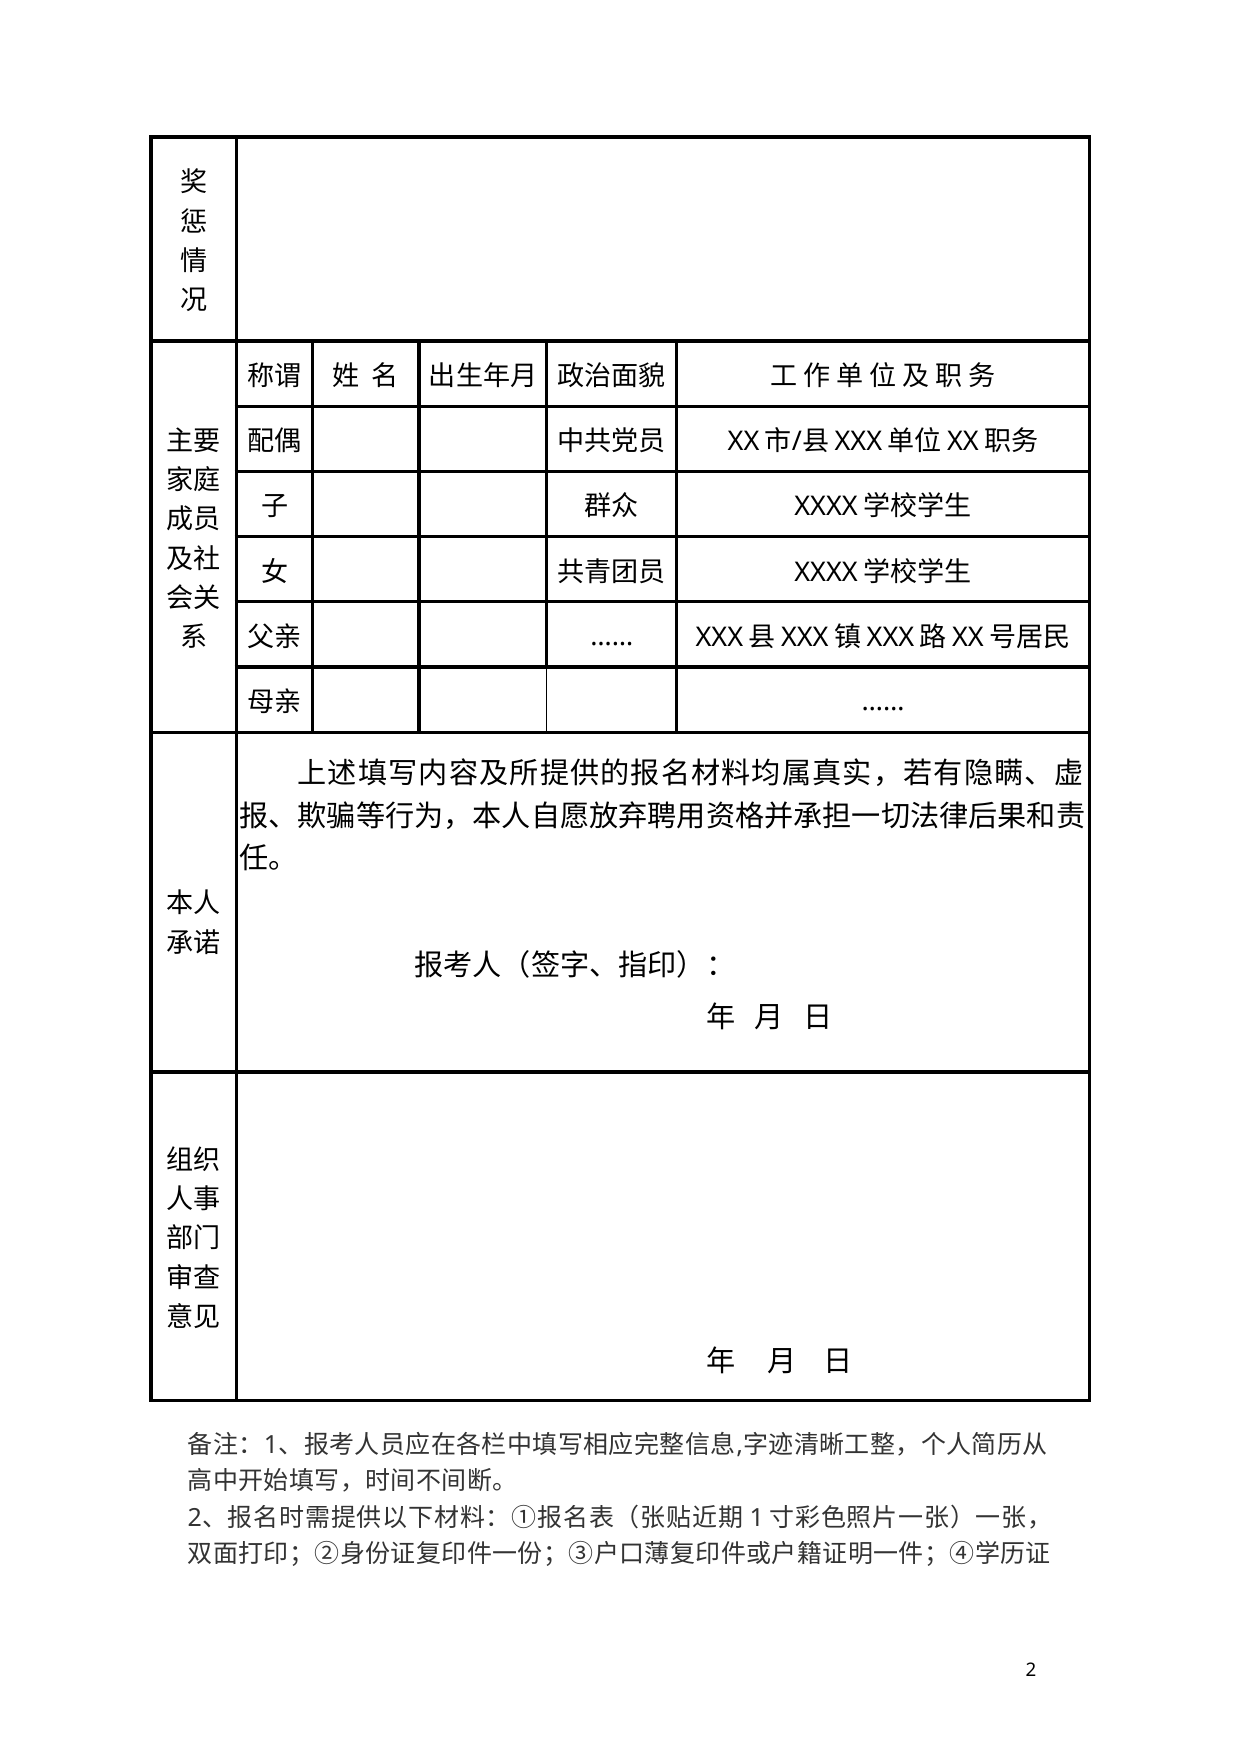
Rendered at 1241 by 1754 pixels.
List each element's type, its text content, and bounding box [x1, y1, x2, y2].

table_cell 父亲 [238, 603, 311, 665]
table_cell 组织人事部门审查意见 [153, 1074, 235, 1398]
table_cell 母亲 [238, 669, 311, 731]
table_cell 出生年月 [421, 343, 545, 404]
table_cell [314, 669, 417, 731]
table_cell 年 月 日 [238, 1074, 1088, 1398]
table_cell [421, 473, 545, 535]
table_cell [314, 473, 417, 535]
table_cell 上述填写内容及所提供的报名材料均属真实，若有隐瞒、虚报、欺骗等行为，本人自愿放弃聘用资格并承担一切法律后果和责任。 报考人（签字、指印）： 年 月 日 [238, 734, 1088, 1070]
table_cell [314, 538, 417, 600]
table_cell 共青团员 [548, 538, 675, 600]
text 备注：1、报考人员应在各栏中填写相应完整信息,字迹清晰工整，个人简历从高中开始填写，时间不间断。 [187, 1424, 1053, 1497]
table_cell [421, 669, 546, 731]
table_cell 配偶 [238, 408, 311, 470]
table_header [238, 139, 1088, 339]
table_cell XXXX学校学生 [678, 473, 1088, 535]
table_cell [547, 669, 675, 731]
table_cell 称谓 [238, 343, 311, 404]
table_cell [421, 603, 545, 665]
table_cell XXX县XXX镇XXX路XX号居民 [678, 603, 1088, 665]
table_cell 女 [238, 538, 311, 600]
table_header 奖 惩 情 况 [153, 139, 235, 339]
table_cell 子 [238, 473, 311, 535]
table_cell 群众 [548, 473, 675, 535]
table_cell [314, 603, 417, 665]
table_cell …… [678, 669, 1088, 731]
table_cell 本人承诺 [153, 734, 235, 1070]
table_cell 中共党员 [548, 408, 675, 470]
table_cell [421, 538, 545, 600]
table_cell XX市/县XXX单位XX职务 [678, 408, 1088, 470]
table_cell 主要家庭成员及社会关系 [153, 343, 235, 731]
table_cell 工 作 单 位 及 职 务 [678, 343, 1088, 404]
table_cell 政治面貌 [548, 343, 675, 404]
table_cell [314, 408, 417, 470]
table_cell [421, 408, 545, 470]
table_cell XXXX学校学生 [678, 538, 1088, 600]
table_cell 姓 名 [314, 343, 417, 404]
table_cell …… [548, 603, 675, 665]
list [187, 1497, 1053, 1569]
